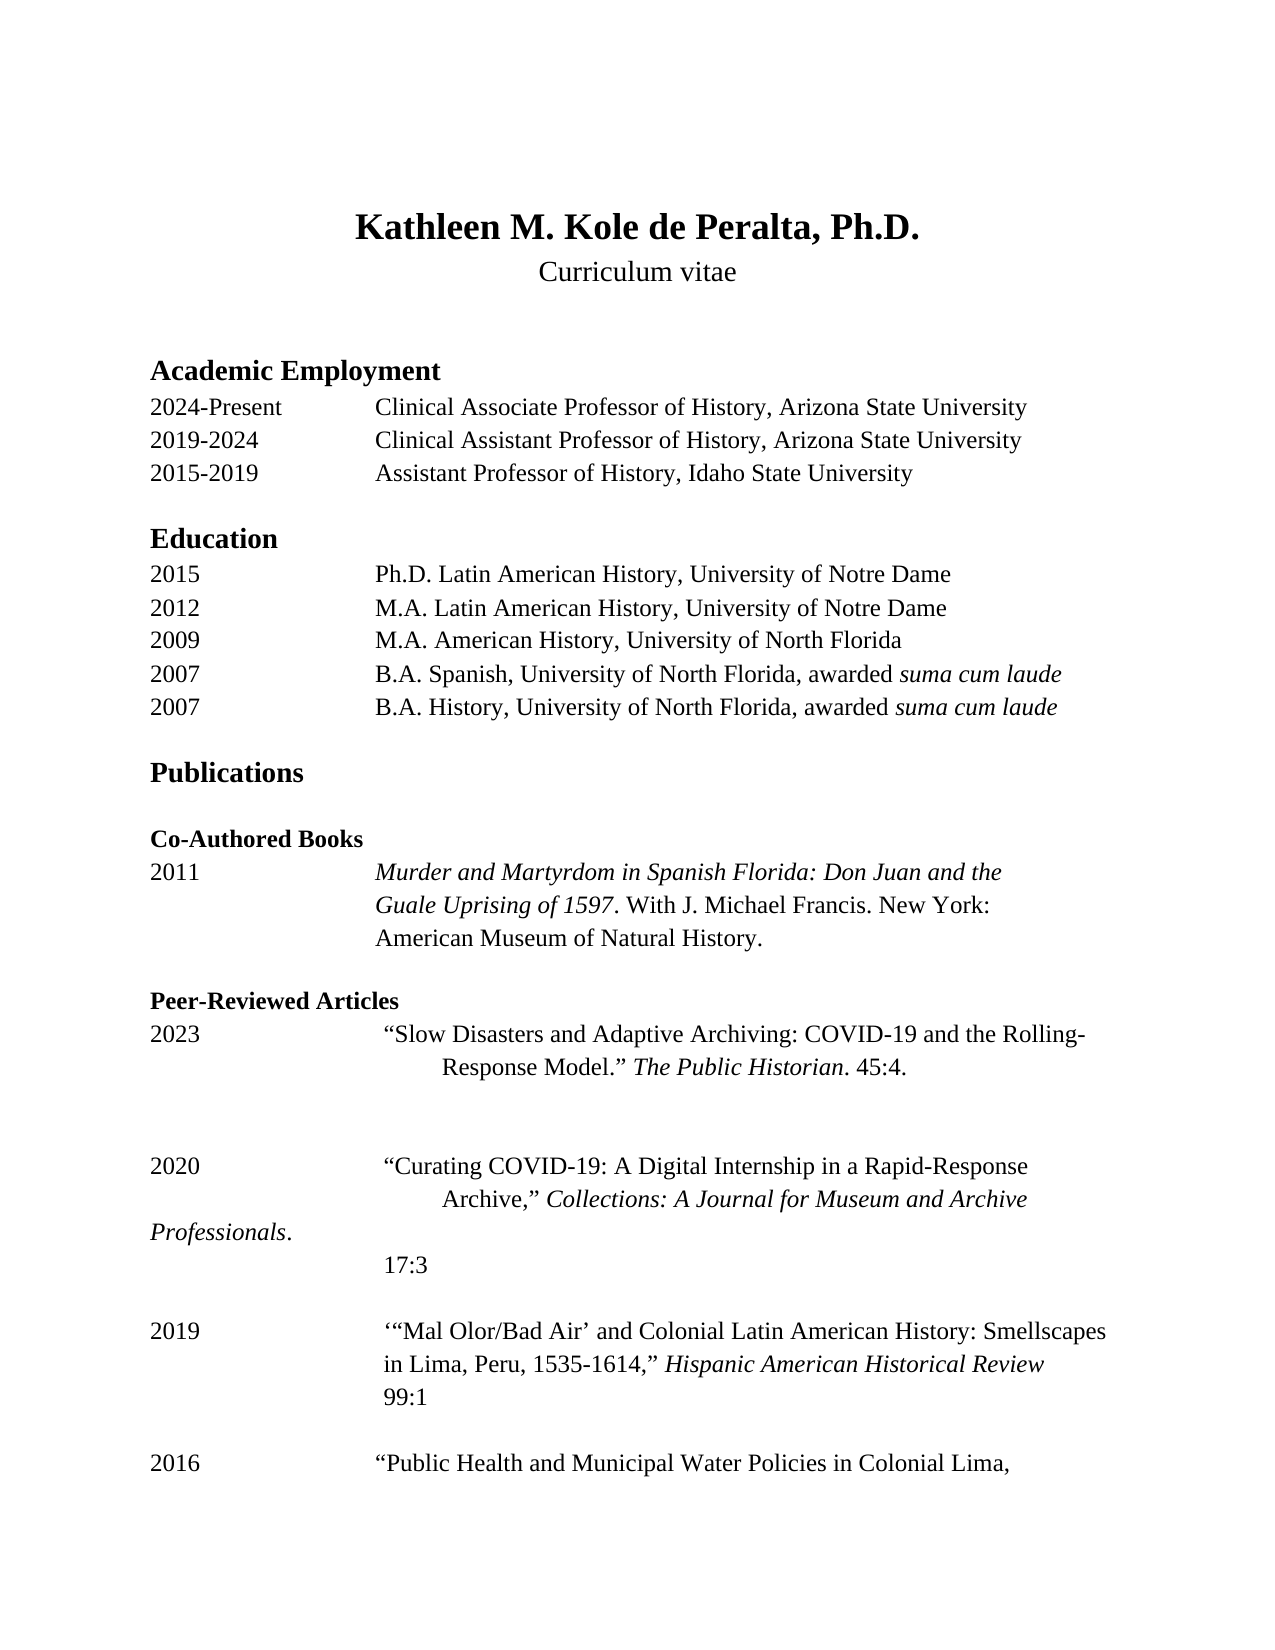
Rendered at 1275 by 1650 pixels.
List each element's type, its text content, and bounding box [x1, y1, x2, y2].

text Curriculum vitae [150, 254, 1125, 288]
text 2020 “Curating COVID-19: A Digital Internship in a Rapid-Response Archive,” Collections: A Journal for Museum and Archive Professionals. [150, 1151, 1125, 1246]
text 2019-2024 Clinical Assistant Professor of History, Arizona State University [150, 425, 1125, 453]
text Education [150, 521, 1125, 554]
text Publications [150, 755, 1125, 788]
text Co-Authored Books [150, 824, 1125, 852]
text 2011 Murder and Martyrdom in Spanish Florida: Don Juan and the [150, 857, 1125, 885]
text 2016 “Public Health and Municipal Water Policies in Colonial Lima, [150, 1448, 1125, 1477]
text 2007 B.A. History, University of North Florida, awarded suma cum laude [150, 692, 1125, 720]
text 2015-2019 Assistant Professor of History, Idaho State University [150, 458, 1125, 487]
text 2012 M.A. Latin American History, University of Notre Dame [150, 593, 1125, 621]
text 2019 ‘“Mal Olor/Bad Air’ and Colonial Latin American History: Smellscapes [150, 1316, 1125, 1345]
text 2007 B.A. Spanish, University of North Florida, awarded suma cum laude [150, 659, 1125, 687]
text Peer-Reviewed Articles [150, 986, 1125, 1015]
text 2023 “Slow Disasters and Adaptive Archiving: COVID-19 and the Rolling- Response Model.” The Public Historian. 45:4. [150, 1019, 1125, 1081]
text American Museum of Natural History. [150, 923, 1125, 951]
text 2015 Ph.D. Latin American History, University of Notre Dame [150, 559, 1125, 588]
text Academic Employment [150, 353, 1125, 387]
text 2009 M.A. American History, University of North Florida [150, 626, 1125, 654]
text 99:1 [150, 1382, 1125, 1411]
text Guale Uprising of 1597. With J. Michael Francis. New York: [150, 890, 1125, 918]
text 2024-Present Clinical Associate Professor of History, Arizona State University [150, 392, 1125, 421]
text 17:3 [150, 1250, 1125, 1279]
text Kathleen M. Kole de Peralta, Ph.D. [150, 205, 1125, 248]
text in Lima, Peru, 1535-1614,” Hispanic American Historical Review [150, 1349, 1125, 1378]
